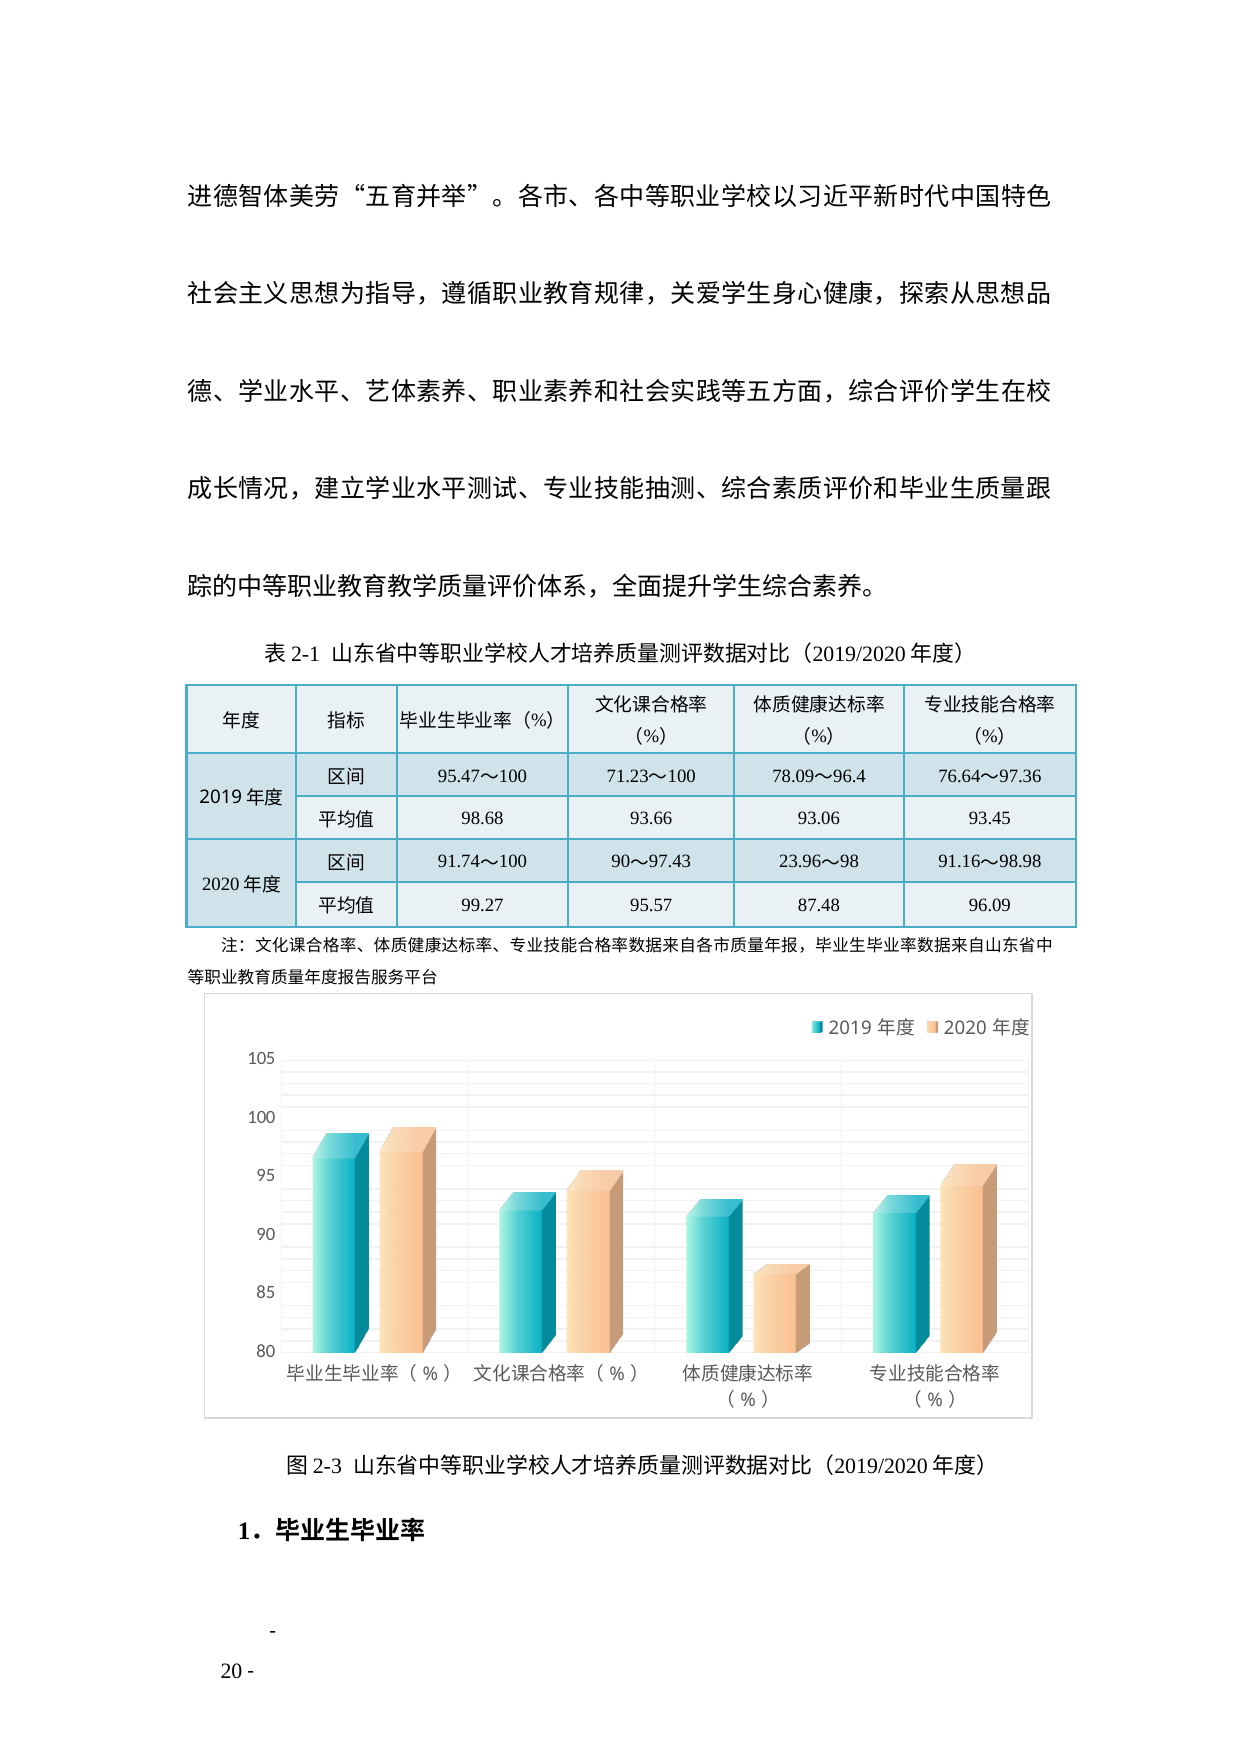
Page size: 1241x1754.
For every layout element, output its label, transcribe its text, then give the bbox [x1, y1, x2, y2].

text 注：文化课合格率、体质健康达标率、专业技能合格率数据来自各市质量年报，毕业生毕业率数据来自山东省中等职业教育质量年度报告服务平台 [187, 928, 1053, 993]
table_cell 93.06 [735, 797, 903, 838]
table_cell 93.45 [905, 797, 1075, 838]
picture [753, 1264, 810, 1353]
table_header 毕业生毕业率（%） [398, 686, 567, 752]
table_cell 区间 [297, 840, 396, 881]
table_cell 90～97.43 [569, 840, 733, 881]
picture [566, 1170, 624, 1353]
picture [499, 1192, 556, 1353]
table_cell 87.48 [735, 883, 903, 926]
table_cell 平均值 [297, 883, 396, 926]
table_cell 95.47～100 [398, 754, 567, 795]
table_header 文化课合格率（%） [569, 686, 733, 752]
table_cell 93.66 [569, 797, 733, 838]
picture [926, 1021, 939, 1033]
text 表2-1 山东省中等职业学校人才培养质量测评数据对比（2019/2020年度） [187, 635, 1053, 668]
table_cell 23.96～98 [735, 840, 903, 881]
table_cell 平均值 [297, 797, 396, 838]
text 图2-3 山东省中等职业学校人才培养质量测评数据对比（2019/2020年度） [187, 1448, 1053, 1480]
picture [811, 1021, 823, 1033]
picture [940, 1164, 997, 1353]
table_cell 71.23～100 [569, 754, 733, 795]
picture [379, 1127, 437, 1353]
table_cell 96.09 [905, 883, 1075, 926]
table_cell 91.16～98.98 [905, 840, 1075, 881]
table_cell 91.74～100 [398, 840, 567, 881]
table_cell 98.68 [398, 797, 567, 838]
table_cell 2019年度 [188, 754, 295, 838]
table_cell 2020年度 [188, 840, 295, 926]
picture [312, 1133, 369, 1353]
table_cell 78.09～96.4 [735, 754, 903, 795]
table_cell 99.27 [398, 883, 567, 926]
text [187, 162, 1053, 617]
table_header 专业技能合格率（%） [905, 686, 1075, 752]
table_header 年度 [188, 686, 295, 752]
picture [686, 1199, 743, 1353]
table_cell 95.57 [569, 883, 733, 926]
table_cell 76.64～97.36 [905, 754, 1075, 795]
table_header 指标 [297, 686, 396, 752]
table_cell 区间 [297, 754, 396, 795]
table_header 体质健康达标率（%） [735, 686, 903, 752]
text 1．毕业生毕业率 [187, 1496, 1053, 1561]
picture [873, 1195, 930, 1353]
